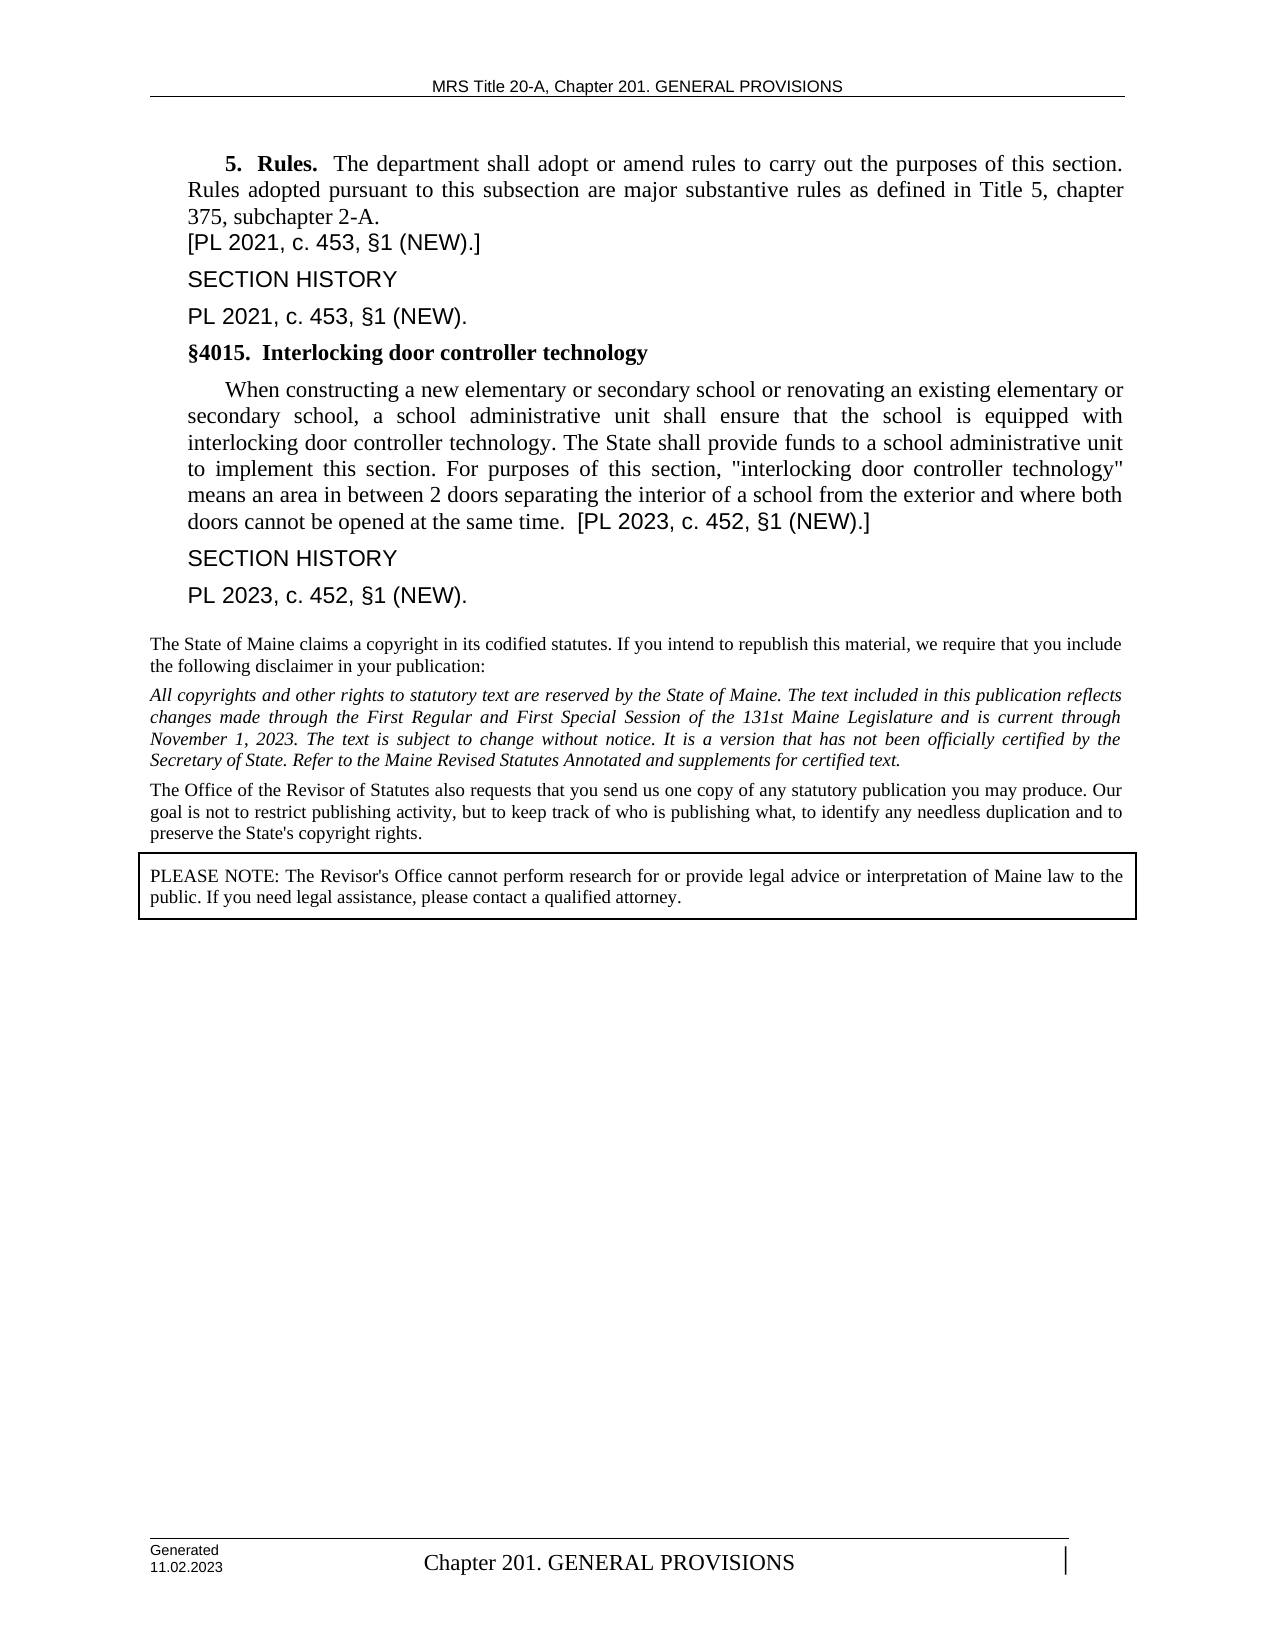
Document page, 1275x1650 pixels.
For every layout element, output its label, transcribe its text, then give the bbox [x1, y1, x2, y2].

text PL 2021, c. 453, §1 (NEW). [187, 303, 1125, 329]
text PLEASE NOTE: The Revisor's Office cannot perform research for or provide legal advice or interpretation of Maine law to the public. If you need legal assistance, please contact a qualified attorney. [140, 854, 1135, 918]
text When constructing a new elementary or secondary school or renovating an existing elementary or secondary school, a school administrative unit shall ensure that the school is equipped with interlocking door controller technology. The State shall provide funds to a school administrative unit to implement this section. For purposes of this section, "interlocking door controller technology" means an area in between 2 doors separating the interior of a school from the exterior and where both doors cannot be opened at the same time. [PL 2023, c. 452, §1 (NEW).] [187, 376, 1125, 534]
text SECTION HISTORY [187, 266, 1125, 292]
text §4015. Interlocking door controller technology [187, 339, 1125, 366]
text PL 2023, c. 452, §1 (NEW). [187, 582, 1125, 608]
text All copyrights and other rights to statutory text are reserved by the State of Maine. The text included in this publication reflects changes made through the First Regular and First Special Session of the 131st Maine Legislature and is current through November 1, 2023 . The text is subject to change without notice. It is a version that has not been officially certified by the Secretary of State. Refer to the Maine Revised Statutes Annotated and supplements for certified text. [150, 684, 1125, 771]
text SECTION HISTORY [187, 545, 1125, 571]
text The State of Maine claims a copyright in its codified statutes. If you intend to republish this material, we require that you include the following disclaimer in your publication: [150, 633, 1125, 676]
text 5. Rules. The department shall adopt or amend rules to carry out the purposes of this section. Rules adopted pursuant to this subsection are major substantive rules as defined in Title 5, chapter 375, subchapter 2‑A. [187, 150, 1125, 229]
text [PL 2021, c. 453, §1 (NEW).] [187, 229, 1125, 255]
text The Office of the Revisor of Statutes also requests that you send us one copy of any statutory publication you may produce. Our goal is not to restrict publishing activity, but to keep track of who is publishing what, to identify any needless duplication and to preserve the State's copyright rights. [150, 779, 1125, 844]
